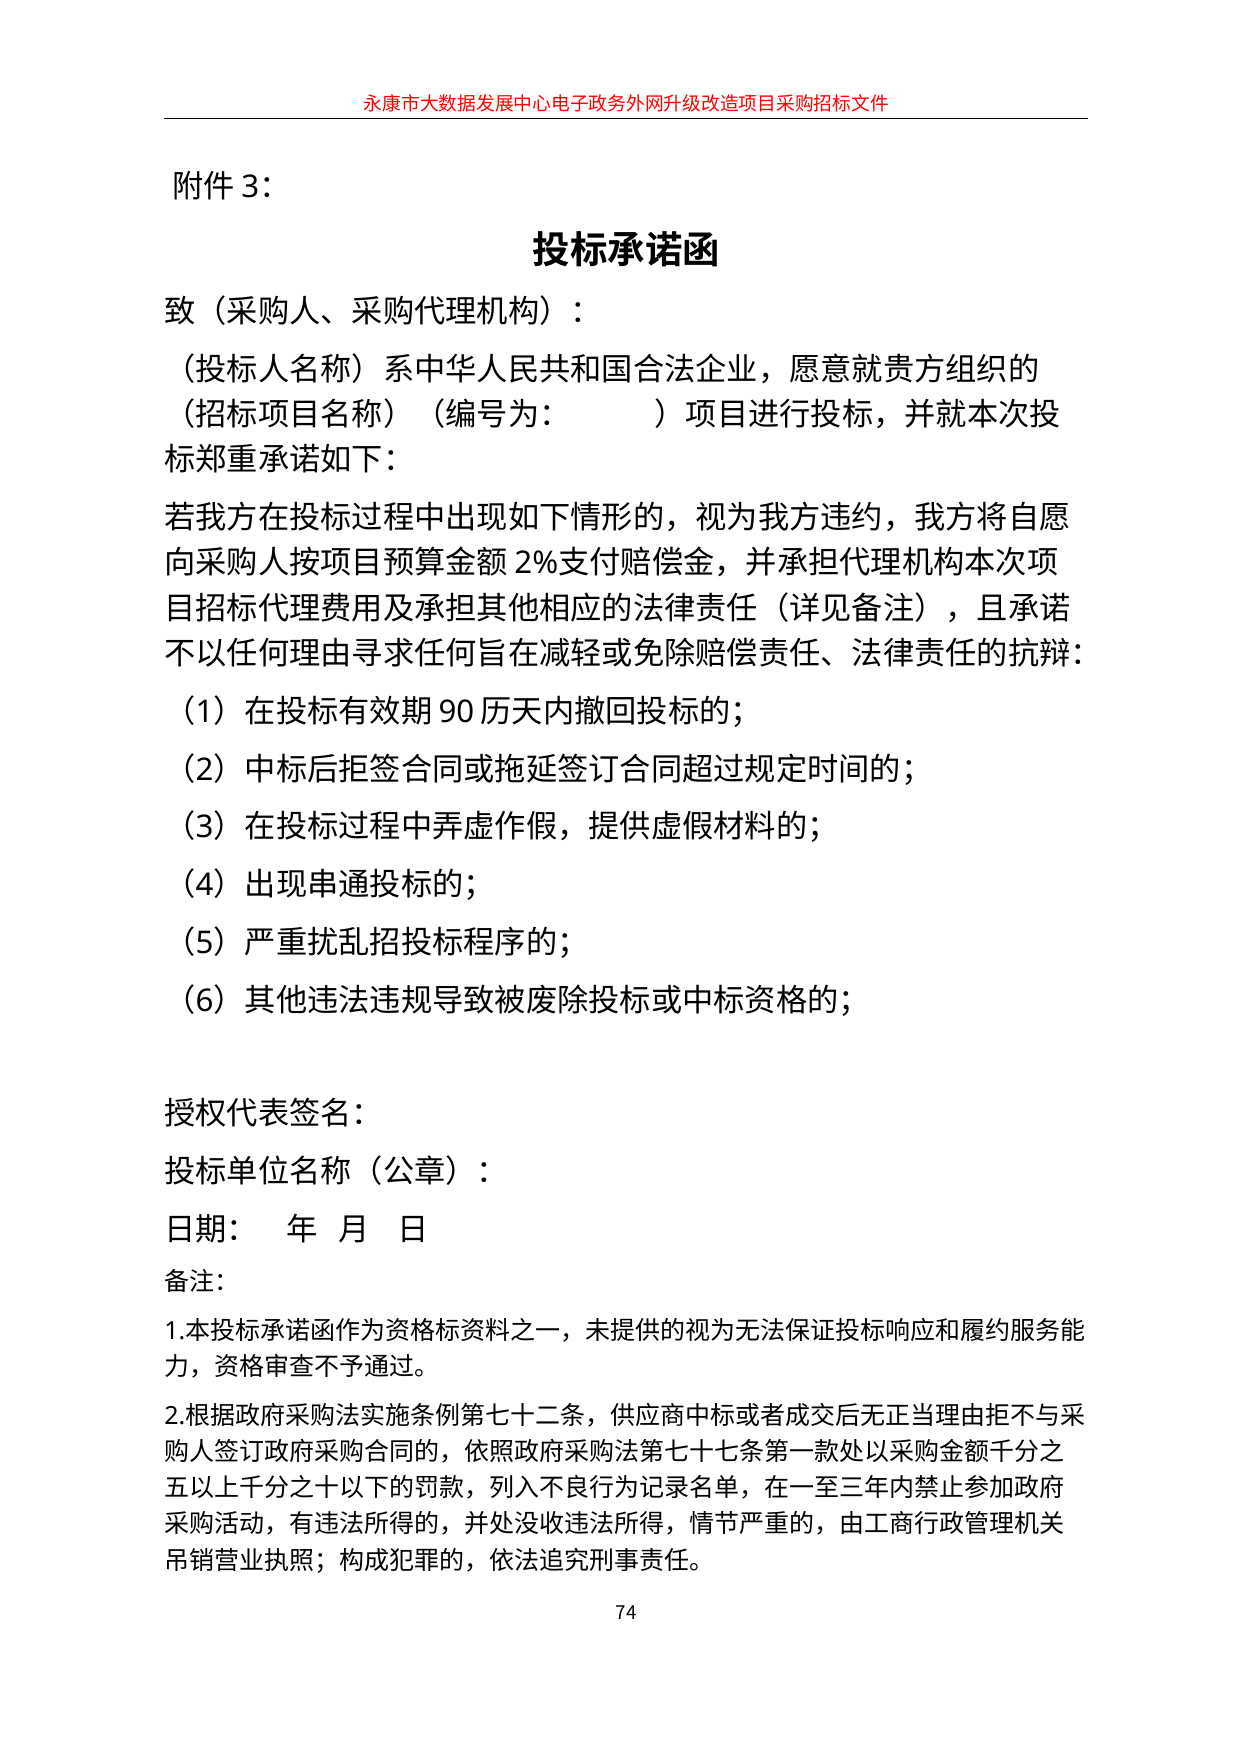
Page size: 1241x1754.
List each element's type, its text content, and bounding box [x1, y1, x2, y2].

text 备注： [164, 1261, 1088, 1298]
text 日期： 年 月 日 [164, 1204, 1088, 1249]
text （投标人名称）系中华人民共和国合法企业，愿意就贵方组织的（招标项目名称）（编号为： ）项目进行投标，并就本次投标郑重承诺如下： [164, 344, 1088, 480]
text （1）在投标有效期90历天内撤回投标的； [164, 686, 1088, 731]
text （5）严重扰乱招投标程序的； [164, 917, 1088, 963]
text 1.本投标承诺函作为资格标资料之一，未提供的视为无法保证投标响应和履约服务能力，资格审查不予通过。 [164, 1310, 1088, 1383]
text 若我方在投标过程中出现如下情形的，视为我方违约，我方将自愿向采购人按项目预算金额2%支付赔偿金，并承担代理机构本次项目招标代理费用及承担其他相应的法律责任（详见备注），且承诺不以任何理由寻求任何旨在减轻或免除赔偿责任、法律责任的抗辩： [164, 492, 1088, 673]
text 致（采购人、采购代理机构）： [164, 286, 1088, 332]
text 授权代表签名： [164, 1088, 1088, 1133]
text 投标承诺函 [164, 219, 1088, 274]
text （6）其他违法违规导致被废除投标或中标资格的； [164, 975, 1088, 1021]
text 附件3： [164, 162, 1088, 207]
text （3）在投标过程中弄虚作假，提供虚假材料的； [164, 802, 1088, 847]
text 投标单位名称（公章）： [164, 1146, 1088, 1191]
text （2）中标后拒签合同或拖延签订合同超过规定时间的； [164, 744, 1088, 789]
text 2.根据政府采购法实施条例第七十二条，供应商中标或者成交后无正当理由拒不与采购人签订政府采购合同的，依照政府采购法第七十七条第一款处以采购金额千分之五以上千分之十以下的罚款，列入不良行为记录名单，在一至三年内禁止参加政府采购活动，有违法所得的，并处没收违法所得，情节严重的，由工商行政管理机关吊销营业执照；构成犯罪的，依法追究刑事责任。 [164, 1395, 1088, 1576]
text （4）出现串通投标的； [164, 859, 1088, 905]
